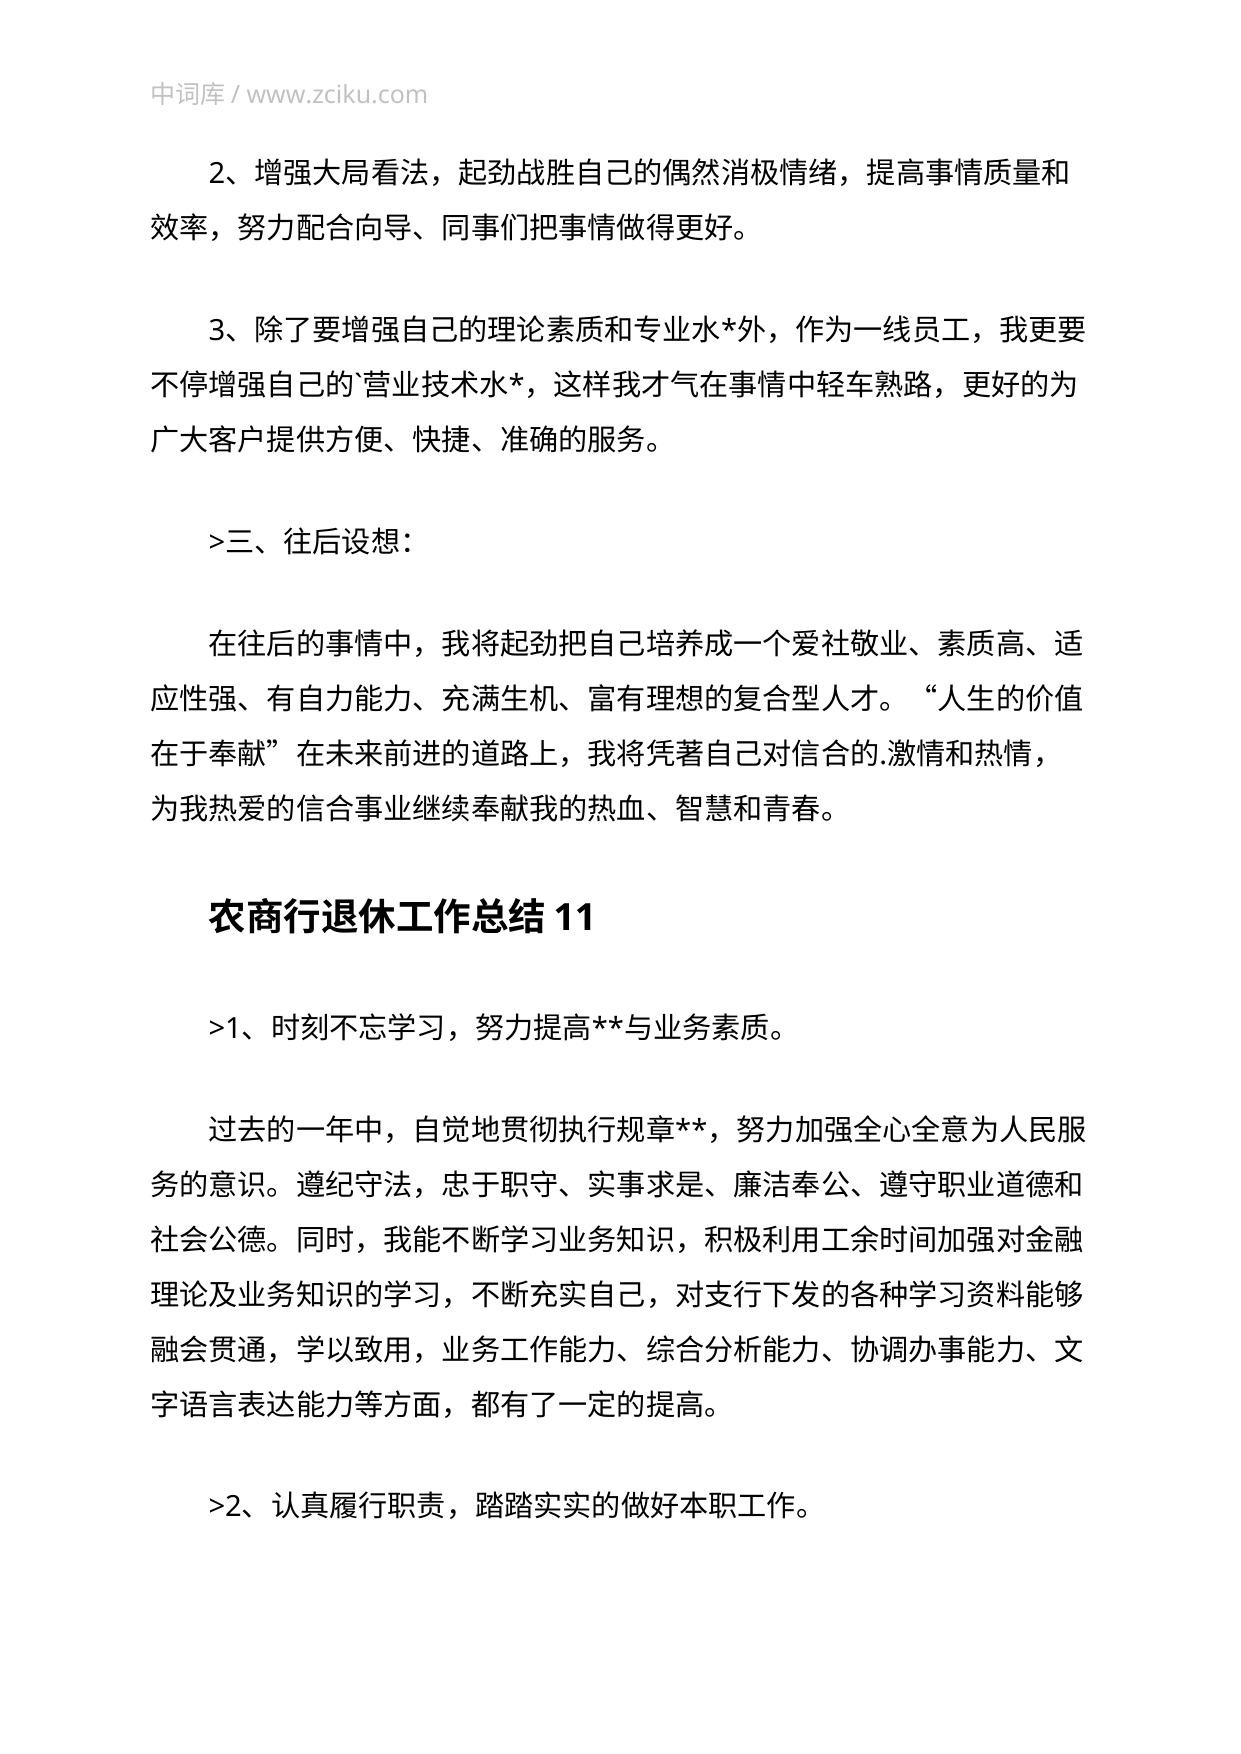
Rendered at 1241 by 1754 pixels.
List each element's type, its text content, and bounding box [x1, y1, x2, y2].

text >1、时刻不忘学习，努力提高**与业务素质。 [150, 1005, 1090, 1047]
text 过去的一年中，自觉地贯彻执行规章**，努力加强全心全意为人民服务的意识。遵纪守法，忠于职守、实事求是、廉洁奉公、遵守职业道德和社会公德。同时，我能不断学习业务知识，积极利用工余时间加强对金融理论及业务知识的学习，不断充实自己，对支行下发的各种学习资料能够融会贯通，学以致用，业务工作能力、综合分析能力、协调办事能力、文字语言表达能力等方面，都有了一定的提高。 [150, 1107, 1090, 1423]
text >2、认真履行职责，踏踏实实的做好本职工作。 [150, 1483, 1090, 1525]
text 农商行退休工作总结11 [150, 887, 1090, 942]
text >三、往后设想： [150, 518, 1090, 561]
text 3、除了要增强自己的理论素质和专业水*外，作为一线员工，我更要不停增强自己的`营业技术水*，这样我才气在事情中轻车熟路，更好的为广大客户提供方便、快捷、准确的服务。 [150, 307, 1090, 459]
text 在往后的事情中，我将起劲把自己培养成一个爱社敬业、素质高、适应性强、有自力能力、充满生机、富有理想的复合型人才。“人生的价值在于奉献”在未来前进的道路上，我将凭著自己对信合的.激情和热情，为我热爱的信合事业继续奉献我的热血、智慧和青春。 [150, 621, 1090, 828]
text 2、增强大局看法，起劲战胜自己的偶然消极情绪，提高事情质量和效率，努力配合向导、同事们把事情做得更好。 [150, 150, 1090, 247]
